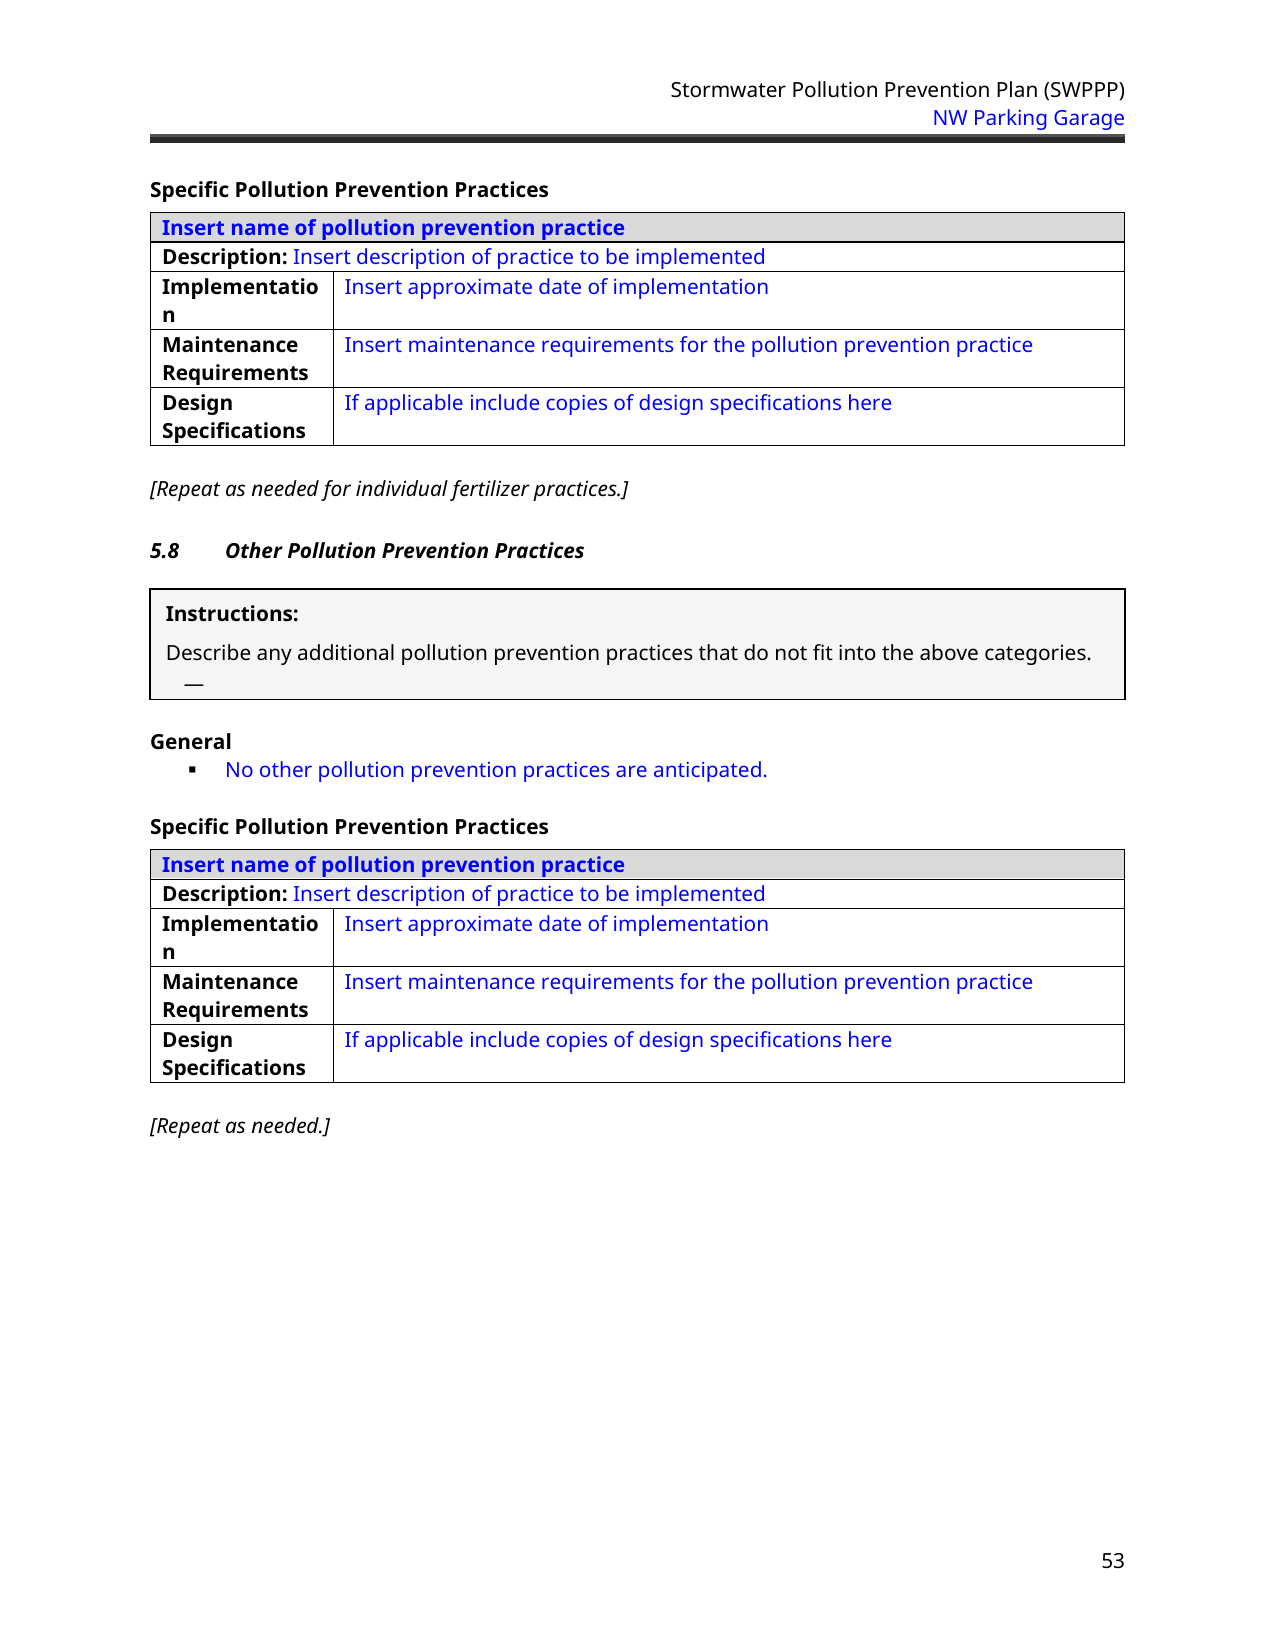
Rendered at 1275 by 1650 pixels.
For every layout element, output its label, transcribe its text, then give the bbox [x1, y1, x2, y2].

text [Repeat as needed.] [150, 1111, 1125, 1140]
table_header Insert name of pollution prevention practice [151, 850, 1124, 878]
table_cell Insert maintenance requirements for the pollution prevention practice [334, 967, 1124, 1024]
table_cell Implementation [151, 272, 333, 329]
table_header Insert name of pollution prevention practice [151, 213, 1124, 241]
table_cell [334, 909, 1124, 966]
table_cell [334, 272, 1124, 329]
table_cell Maintenance Requirements [151, 330, 333, 387]
list No other pollution prevention practices are anticipated. [187, 755, 1125, 784]
table_cell Description: Insert description of practice to be implemented [151, 243, 1124, 271]
text [Repeat as needed for individual fertilizer practices.] [150, 474, 1125, 503]
table_cell Maintenance Requirements [151, 967, 333, 1024]
text Specific Pollution Prevention Practices [150, 812, 1125, 841]
table_cell Design Specifications [151, 1025, 333, 1082]
table_cell If applicable include copies of design specifications here [334, 1025, 1124, 1082]
table_cell If applicable include copies of design specifications here [334, 388, 1124, 445]
text General [150, 727, 1125, 755]
text Specific Pollution Prevention Practices [150, 175, 1125, 204]
table_cell Implementation [151, 909, 333, 966]
table_cell Description: Insert description of practice to be implemented [151, 880, 1124, 908]
table_cell Design Specifications [151, 388, 333, 445]
table_cell Insert maintenance requirements for the pollution prevention practice [334, 330, 1124, 387]
subtitle 5.8 Other Pollution Prevention Practices [150, 536, 1125, 564]
